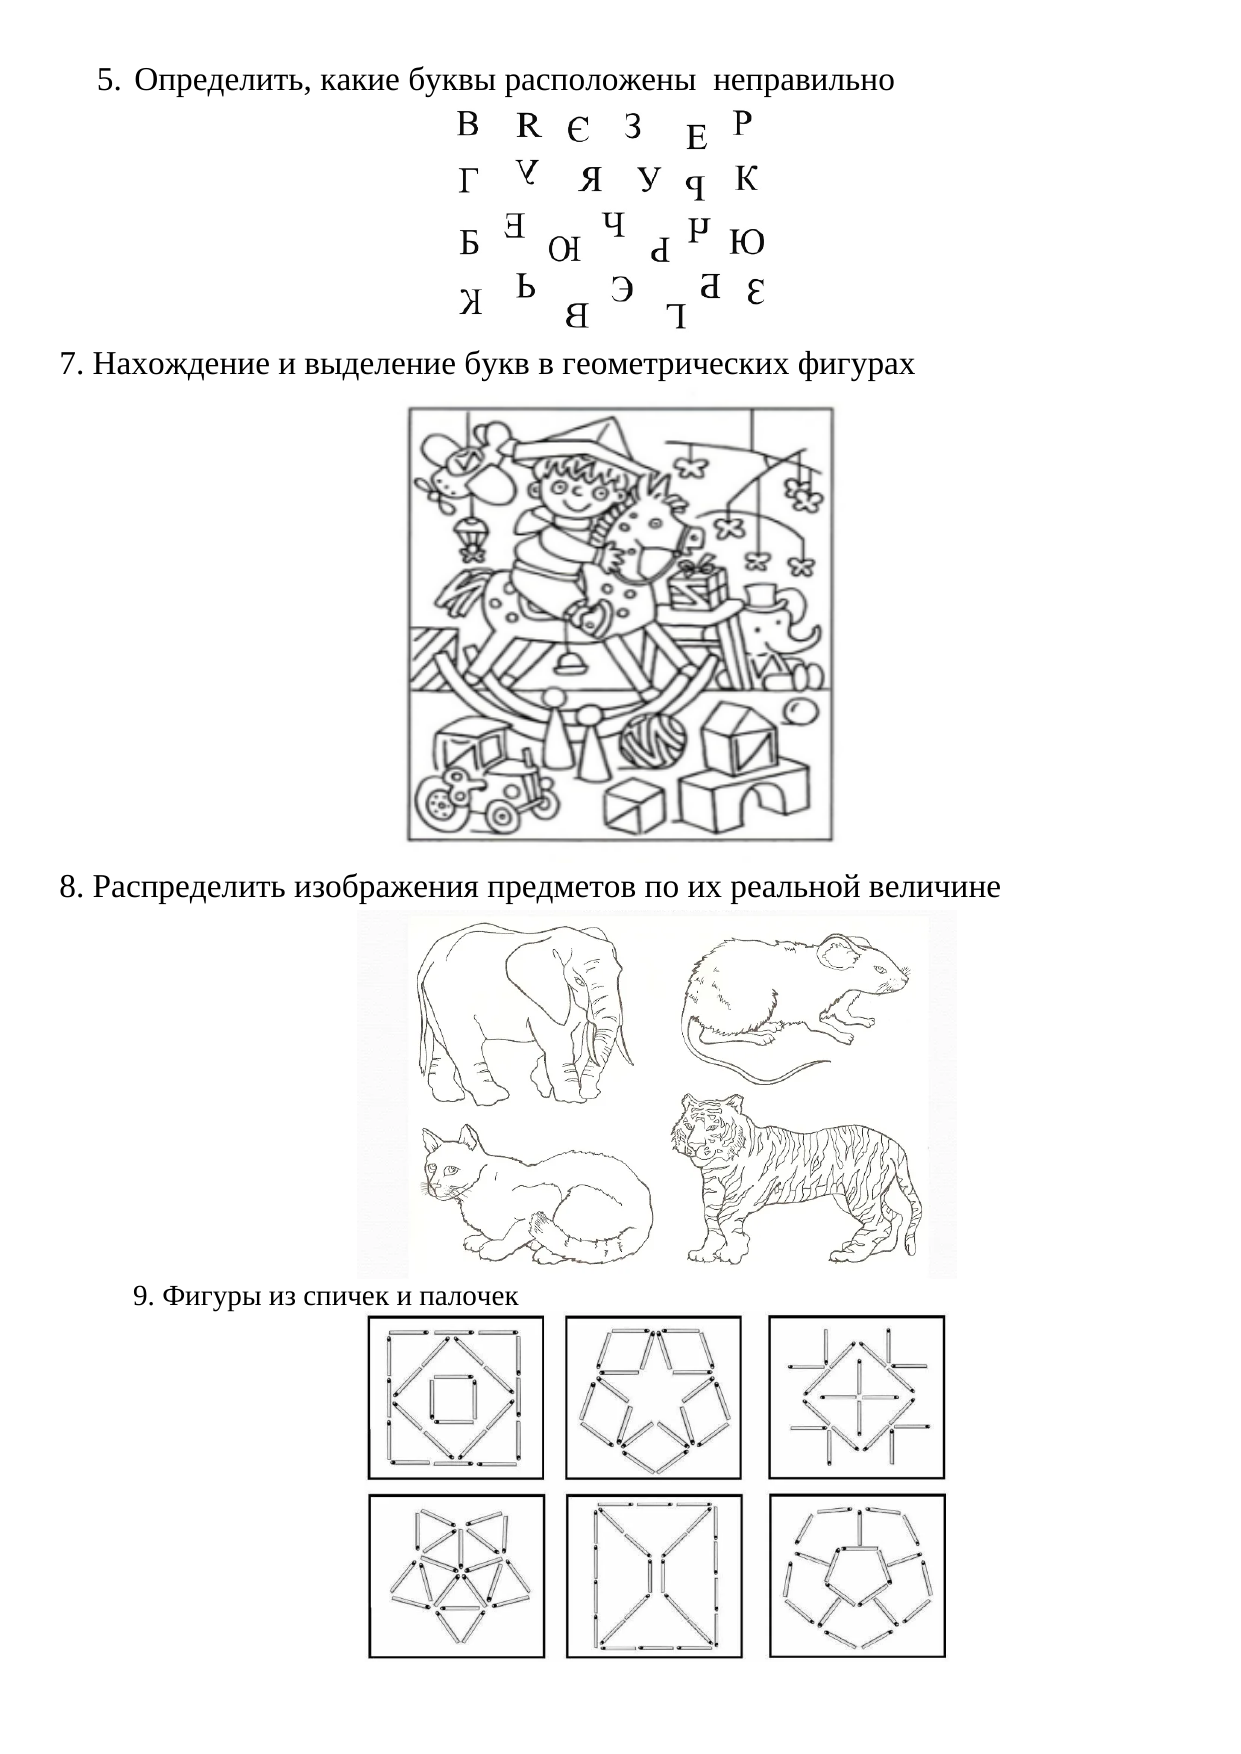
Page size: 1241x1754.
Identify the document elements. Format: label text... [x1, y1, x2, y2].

picture [385, 387, 855, 863]
text 7. Нахождение и выделение букв в геометрических фигурах [59, 343, 1181, 382]
text 8. Распределить изображения предметов по их реальной величине [59, 867, 1181, 905]
list Определить, какие буквы расположены неправильно [97, 59, 1181, 97]
picture [445, 103, 795, 339]
picture [363, 1311, 951, 1662]
text 9. Фигуры из спичек и палочек [59, 1278, 1181, 1312]
picture [357, 910, 957, 1279]
